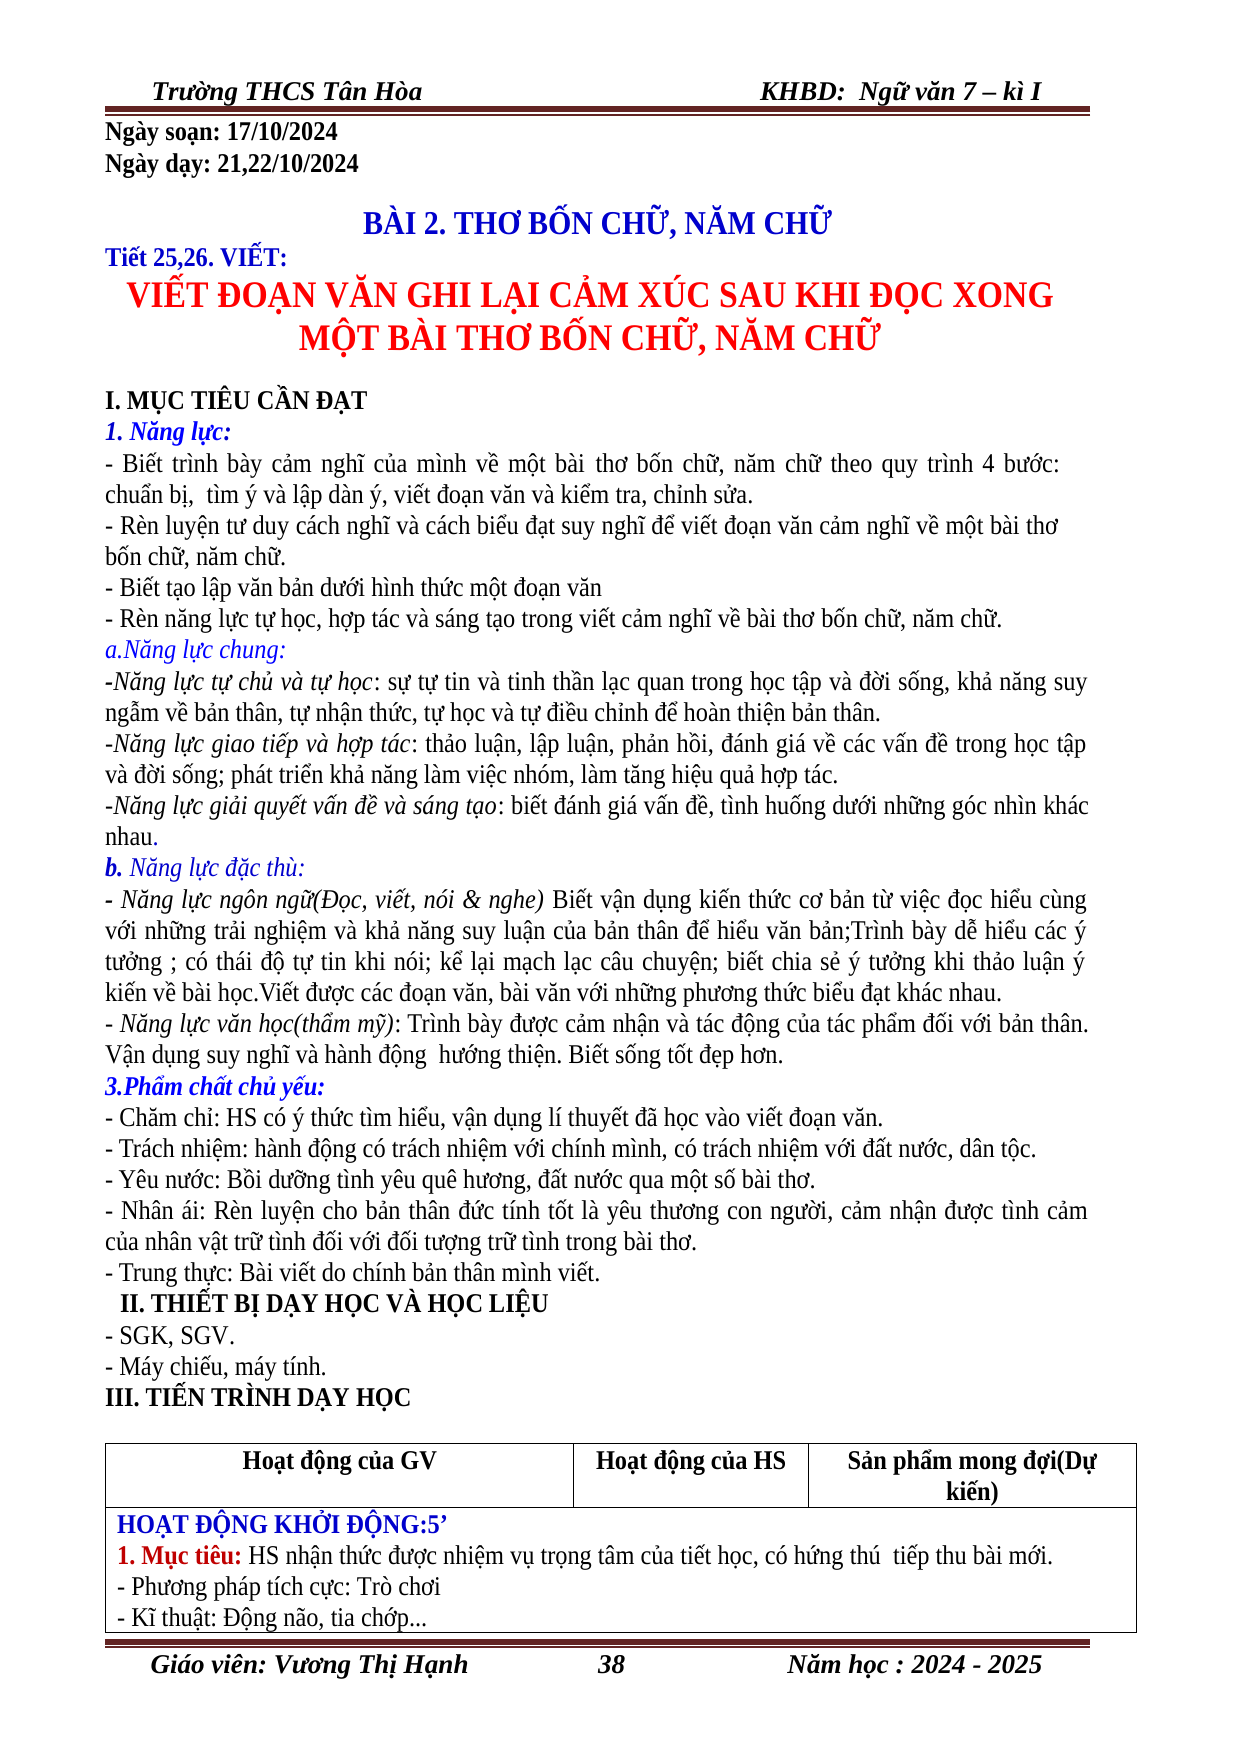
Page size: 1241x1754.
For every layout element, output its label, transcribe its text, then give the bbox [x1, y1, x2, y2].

text 3.Phẩm chất chủ yếu: [105, 1069, 1090, 1101]
text - Biết tạo lập văn bản dưới hình thức một đoạn văn [105, 571, 1060, 602]
table_header Hoạt động của HS [574, 1444, 808, 1507]
text - Năng lực ngôn ngữ(Đọc, viết, nói & nghe) Biết vận dụng kiến thức cơ bản từ việc đọc hiểu cùng với những trải nghiệm và khả năng suy luận của bản thân để hiểu văn bản;Trình bày dễ hiểu các ý tưởng ; có thái độ tự tin khi nói; kể lại mạch lạc câu chuyện; biết chia sẻ ý tưởng khi thảo luận ý kiến về bài học.Viết được các đoạn văn, bài văn với những phương thức biểu đạt khác nhau. [105, 883, 1088, 1007]
text - Trách nhiệm: hành động có trách nhiệm với chính mình, có trách nhiệm với đất nước, dân tộc. [105, 1132, 1090, 1163]
text Tiết 25,26. VIẾT: [105, 242, 1090, 273]
text - Biết trình bày cảm nghĩ của mình về một bài thơ bốn chữ, năm chữ theo quy trình 4 bước: chuẩn bị, tìm ý và lập dàn ý, viết đoạn văn và kiểm tra, chỉnh sửa. [105, 447, 1060, 509]
text - Năng lực văn học(thẩm mỹ): Trình bày được cảm nhận và tác động của tác phẩm đối với bản thân. Vận dụng suy nghĩ và hành động hướng thiện. Biết sống tốt đẹp hơn. [105, 1007, 1090, 1069]
text - Nhân ái: Rèn luyện cho bản thân đức tính tốt là yêu thương con người, cảm nhận được tình cảm của nhân vật trữ tình đối với đối tượng trữ tình trong bài thơ. [105, 1194, 1090, 1256]
text II. THIẾT BỊ DẠY HỌC VÀ HỌC LIỆU [120, 1288, 1060, 1319]
text -Năng lực tự chủ và tự học: sự tự tin và tinh thần lạc quan trong học tập và đời sống, khả năng suy ngẫm về bản thân, tự nhận thức, tự học và tự điều chỉnh để hoàn thiện bản thân. [105, 665, 1090, 727]
text Ngày dạy: 21,22/10/2024 [105, 147, 1090, 178]
text 1. Năng lực: [105, 416, 1090, 447]
text - Rèn năng lực tự học, hợp tác và sáng tạo trong viết cảm nghĩ về bài thơ bốn chữ, năm chữ. [105, 602, 1060, 633]
text -Năng lực giao tiếp và hợp tác: thảo luận, lập luận, phản hồi, đánh giá về các vấn đề trong học tập và đời sống; phát triển khả năng làm việc nhóm, làm tăng hiệu quả hợp tác. [105, 727, 1088, 789]
text - Trung thực: Bài viết do chính bản thân mình viết. [105, 1256, 1090, 1288]
text III. TIẾN TRÌNH DẠY HỌC [105, 1381, 1090, 1412]
text a.Năng lực chung: [105, 633, 1090, 665]
text - Máy chiếu, máy tính. [105, 1350, 1090, 1381]
text - Chăm chỉ: HS có ý thức tìm hiểu, vận dụng lí thuyết đã học vào viết đoạn văn. [105, 1101, 1090, 1132]
text - Rèn luyện tư duy cách nghĩ và cách biểu đạt suy nghĩ để viết đoạn văn cảm nghĩ về một bài thơ bốn chữ, năm chữ. [105, 509, 1060, 571]
table_header Hoạt động của GV [106, 1444, 573, 1507]
text - Yêu nước: Bồi dưỡng tình yêu quê hương, đất nước qua một số bài thơ. [105, 1163, 1090, 1194]
text - Đọc trước phần định hướng, đọc và xác định cách làm phần thực hành bài “Viết đoạn văn ghi lại cảm xúc sau khi đọc một bài thơ bốn chữ, năm chữ” (tr 53-54)Ngày soạn: 17/10/2024 [105, 116, 1090, 147]
text I. MỤC TIÊU CẦN ĐẠT [105, 384, 1090, 416]
text VIẾT ĐOẠN VĂN GHI LẠI CẢM XÚC SAU KHI ĐỌC XONG MỘT BÀI THƠ BỐN CHỮ, NĂM CHỮ [120, 273, 1060, 359]
text BÀI 2. THƠ BỐN CHỮ, NĂM CHỮ [105, 203, 1090, 242]
text -Năng lực giải quyết vấn đề và sáng tạo: biết đánh giá vấn đề, tình huống dưới những góc nhìn khác nhau. [105, 789, 1090, 852]
text - SGK, SGV. [105, 1319, 1090, 1350]
text b. Năng lực đặc thù: [105, 852, 1090, 883]
table_header Sản phẩm mong đợi(Dự kiến) [809, 1444, 1136, 1507]
